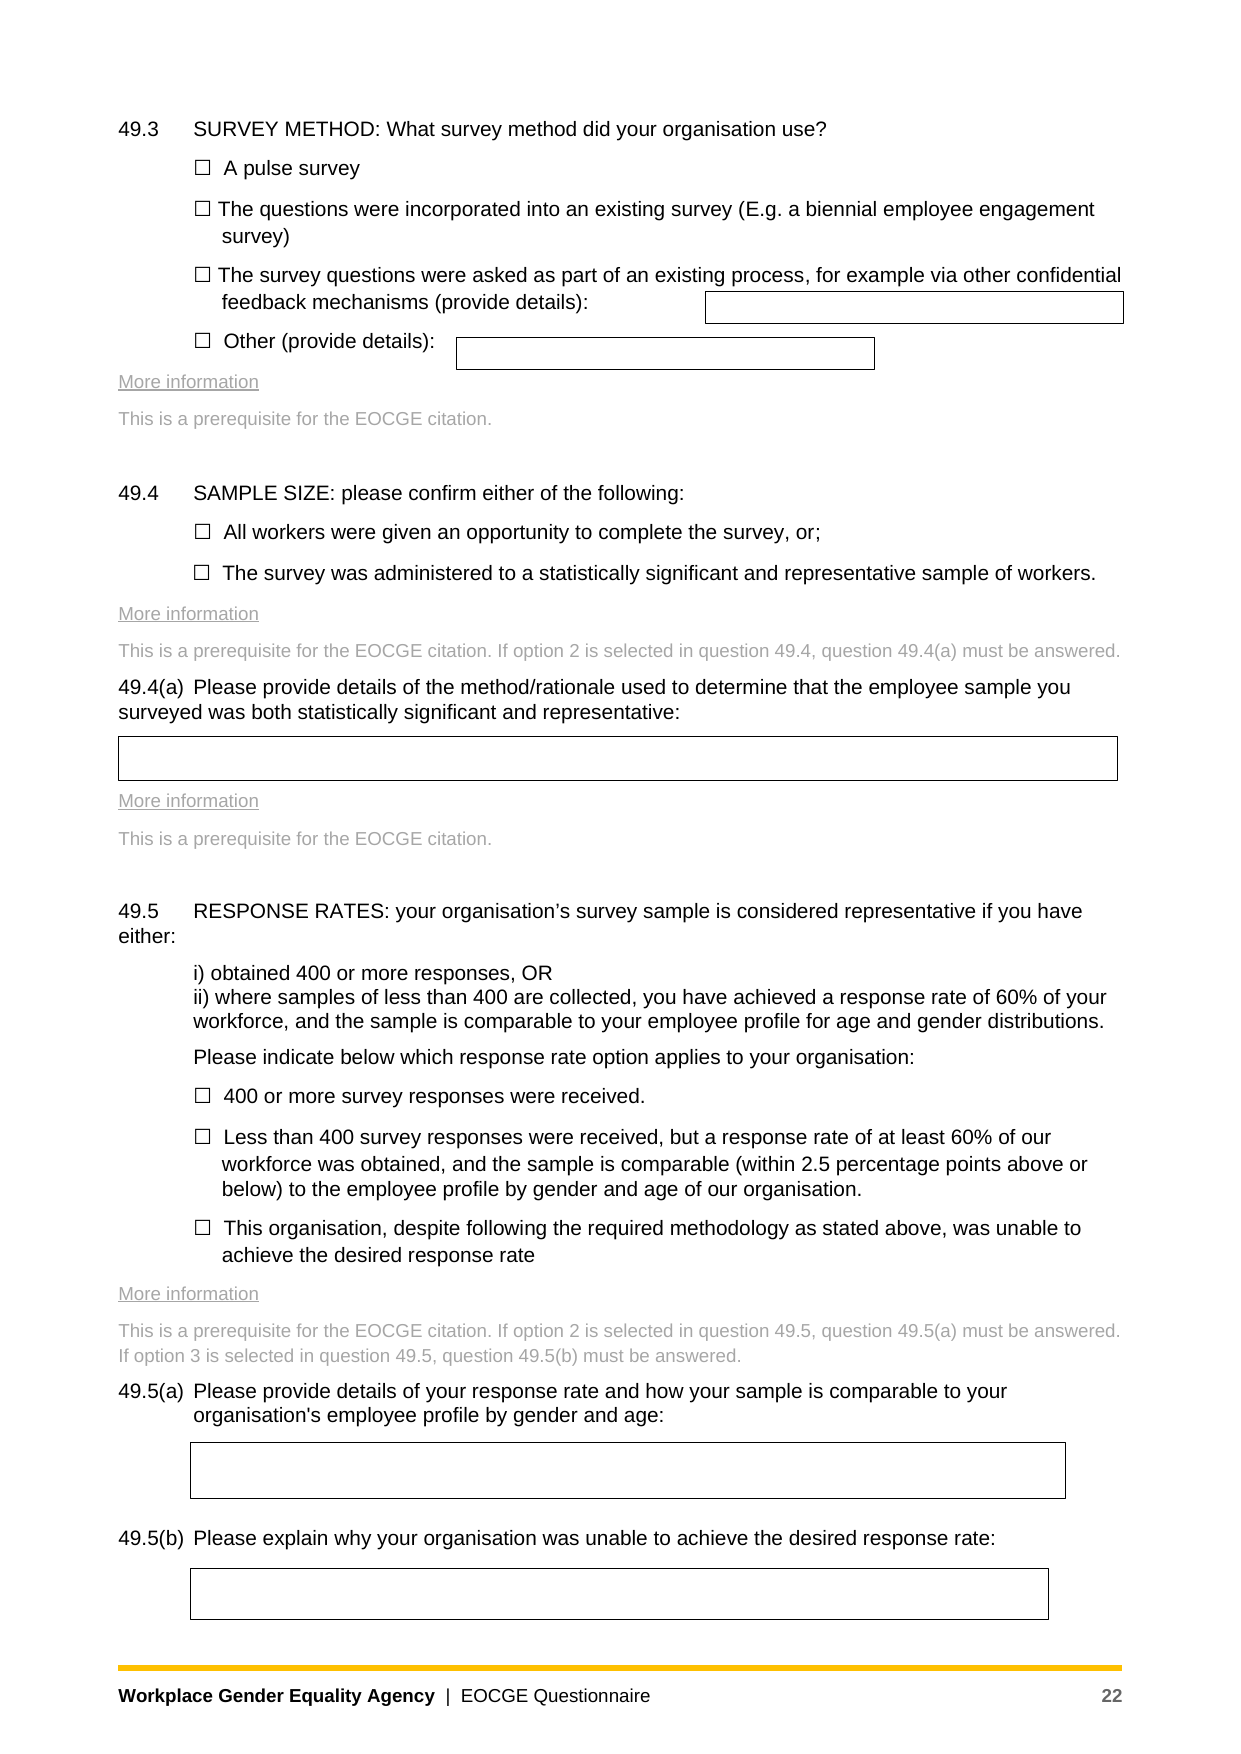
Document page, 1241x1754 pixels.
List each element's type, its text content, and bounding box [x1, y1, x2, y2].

text More information [118, 787, 1122, 812]
text Other (provide details): [118, 326, 1122, 355]
text This is a prerequisite for the EOCGE citation. If option 2 is selected in question 49.4, question 49.4(a) must be answered. [118, 637, 1122, 662]
text 49.5(b) Please explain why your organisation was unable to achieve the desired response rate: [118, 1525, 1122, 1550]
text Less than 400 survey responses were received, but a response rate of at least 60% of our workforce was obtained, and the sample is comparable (within 2.5 percentage points above or below) to the employee profile by gender and age of our organisation. [193, 1122, 1122, 1201]
text i) obtained 400 or more responses, OR [193, 961, 1122, 984]
text A pulse survey [118, 153, 1122, 182]
text ii) where samples of less than 400 are collected, you have achieved a response rate of 60% of your workforce, and the sample is comparable to your employee profile for age and gender distributions. [193, 984, 1122, 1032]
text 49.5(a) Please provide details of your response rate and how your sample is comparable to your organisation's employee profile by gender and age: [118, 1379, 1122, 1427]
text 49.4(a) Please provide details of the method/rationale used to determine that the employee sample you surveyed was both statistically significant and representative: [118, 674, 1122, 724]
text This is a prerequisite for the EOCGE citation. [118, 405, 1122, 430]
text The survey was administered to a statistically significant and representative sample of workers. [192, 558, 1122, 587]
text 49.3 SURVEY METHOD: What survey method did your organisation use? [118, 116, 1122, 141]
text Please indicate below which response rate option applies to your organisation: [193, 1045, 1122, 1069]
text 49.4 SAMPLE SIZE: please confirm either of the following: [118, 480, 1122, 505]
text 49.5 RESPONSE RATES: your organisation’s survey sample is considered representative if you have either: [118, 898, 1122, 948]
text More information [118, 599, 1122, 624]
text The questions were incorporated into an existing survey (E.g. a biennial employee engagement survey) [193, 194, 1122, 248]
text This is a prerequisite for the EOCGE citation. If option 2 is selected in question 49.5, question 49.5(a) must be answered. If option 3 is selected in question 49.5, question 49.5(b) must be answered. [118, 1317, 1122, 1367]
text The survey questions were asked as part of an existing process, for example via other confidential feedback mechanisms (provide details): [193, 260, 1122, 314]
text More information [118, 367, 1122, 392]
text More information [118, 1279, 1122, 1304]
text All workers were given an opportunity to complete the survey, or; [118, 517, 1122, 546]
text This organisation, despite following the required methodology as stated above, was unable to achieve the desired response rate [193, 1213, 1122, 1267]
text 400 or more survey responses were received. [118, 1081, 1122, 1110]
text This is a prerequisite for the EOCGE citation. [118, 824, 1122, 849]
